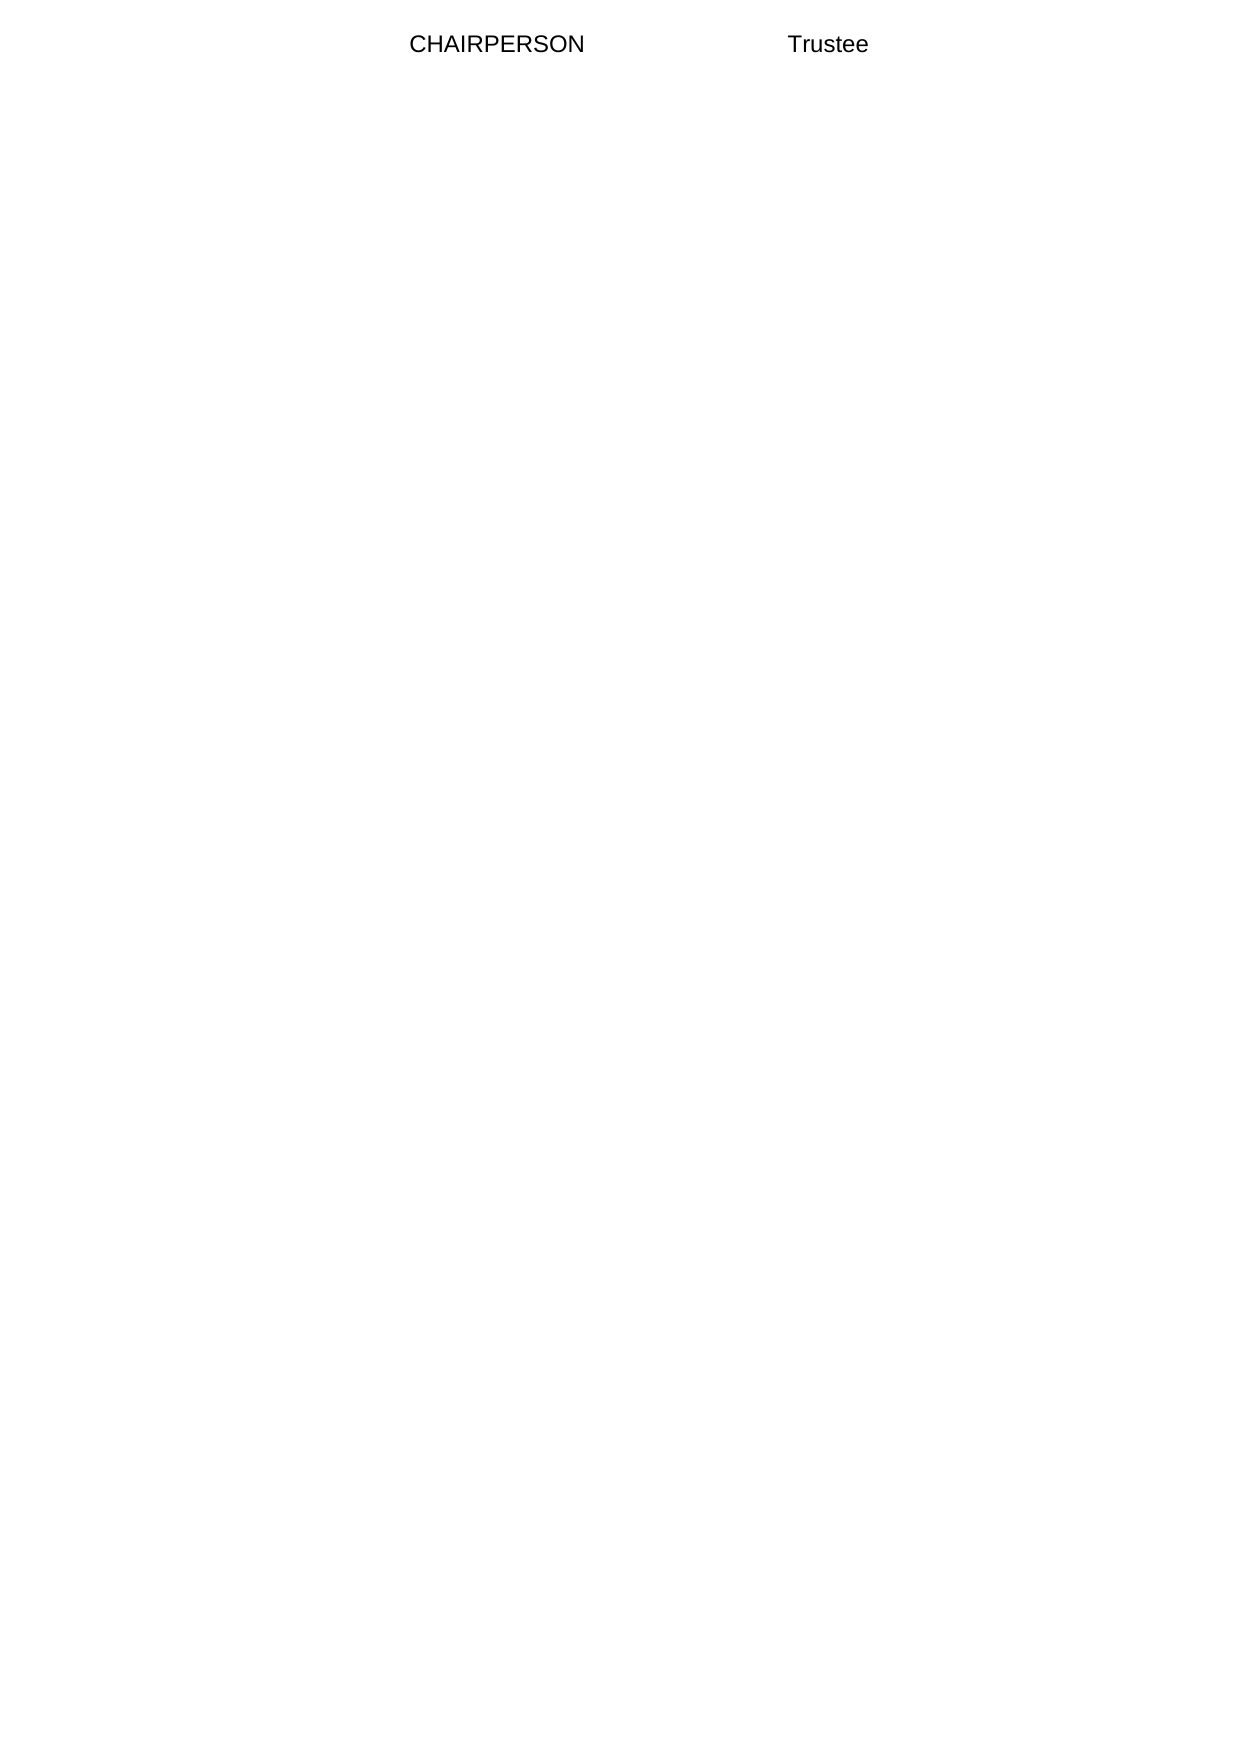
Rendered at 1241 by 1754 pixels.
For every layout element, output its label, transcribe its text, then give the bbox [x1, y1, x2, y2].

text CHAIRPERSON Trustee [187, 29, 1137, 57]
